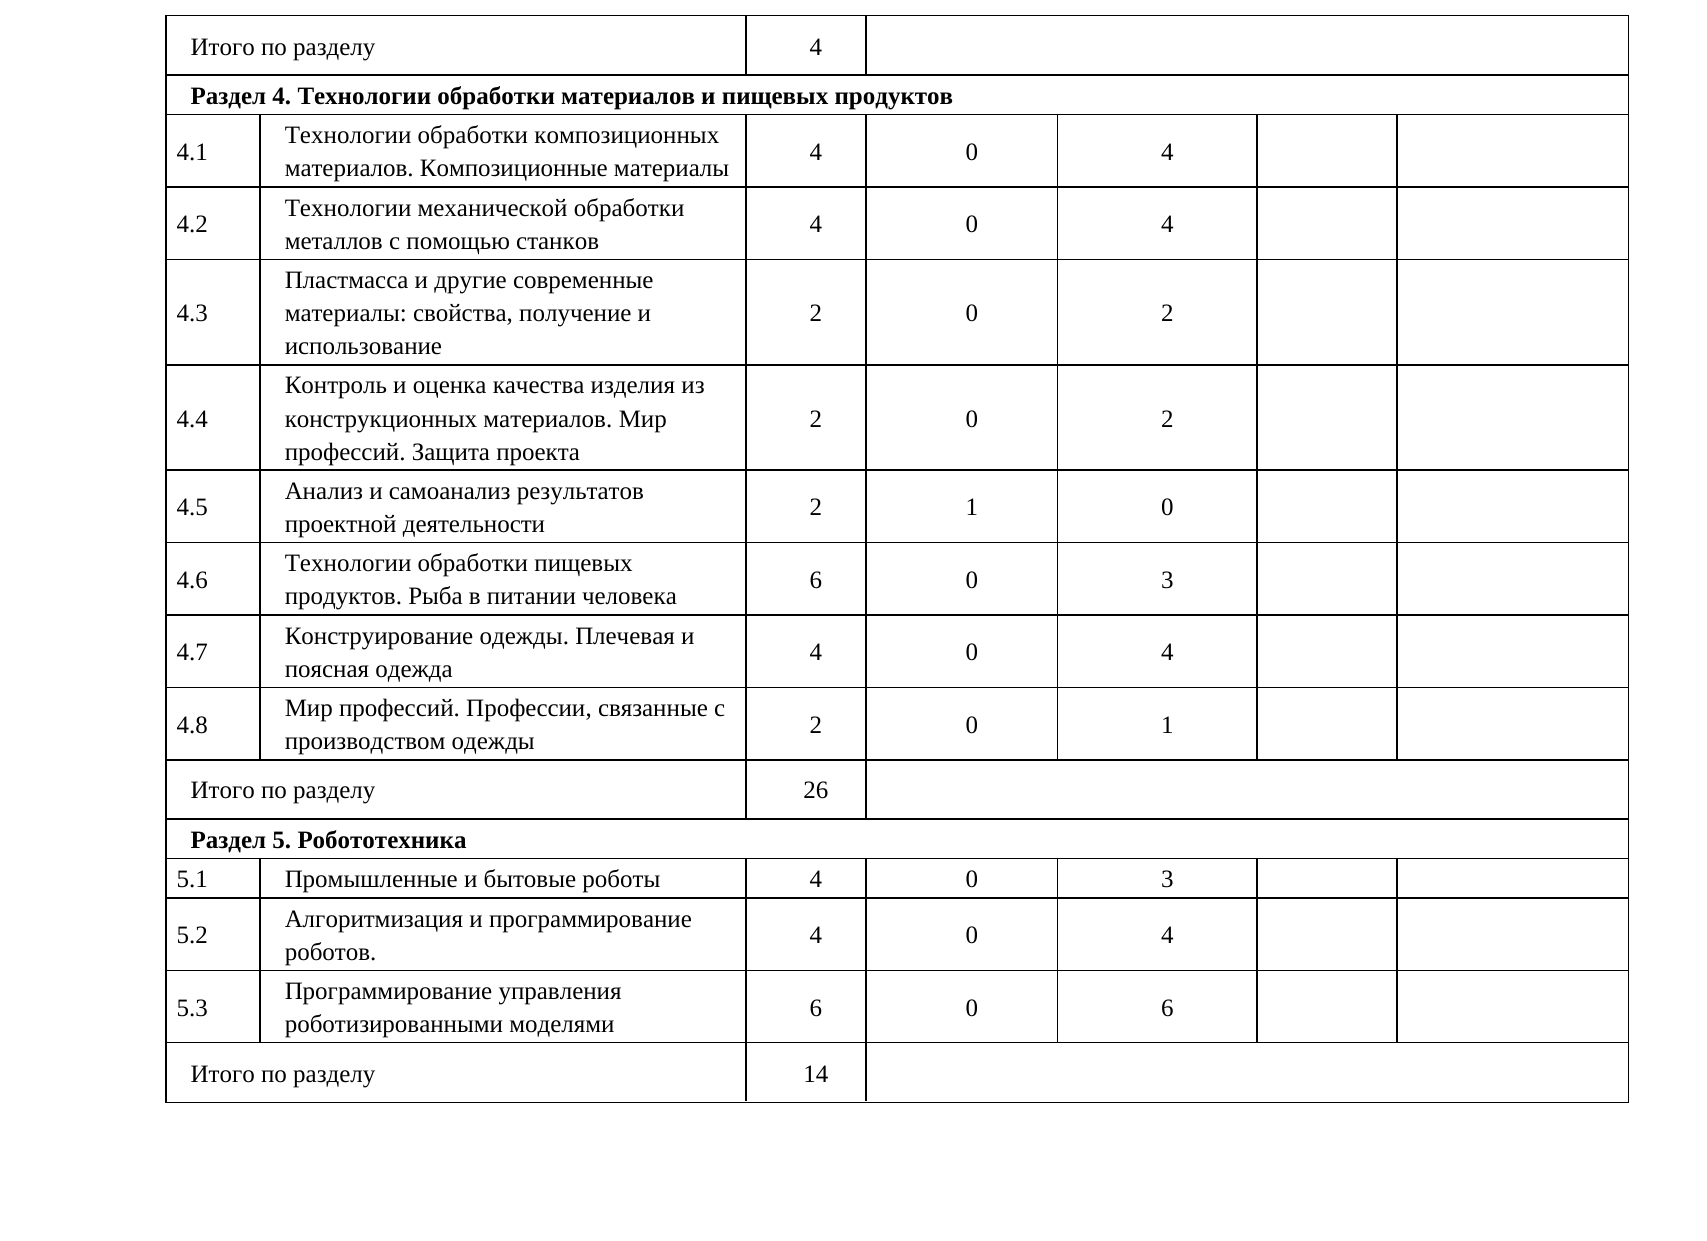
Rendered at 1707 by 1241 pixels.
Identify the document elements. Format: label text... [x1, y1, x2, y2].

table_cell 4 [1058, 899, 1256, 969]
table_cell Программирование управления роботизированными моделями [261, 971, 745, 1042]
table_cell 4.1 [167, 115, 259, 186]
table_cell Итого по разделу [167, 16, 745, 74]
table_cell [1258, 260, 1396, 364]
table_cell [1258, 471, 1396, 542]
table_cell 5.2 [167, 899, 259, 969]
table_cell 4 [747, 16, 865, 74]
table_cell 6 [1058, 971, 1256, 1042]
table_cell 4 [747, 899, 865, 969]
table_cell [1258, 115, 1396, 186]
table_cell [1258, 543, 1396, 614]
table_cell 4 [747, 115, 865, 186]
table_cell [1258, 859, 1396, 897]
table_cell 1 [1058, 688, 1256, 759]
table_cell 4.2 [167, 188, 259, 258]
table_cell [1398, 688, 1628, 759]
table_cell [867, 1043, 1628, 1101]
table_cell 0 [867, 366, 1057, 469]
table_cell 4.6 [167, 543, 259, 614]
table_cell 4 [747, 188, 865, 258]
table_cell 0 [867, 859, 1057, 897]
table_cell 4 [1058, 616, 1256, 686]
table_cell [1398, 616, 1628, 686]
table_cell 2 [747, 471, 865, 542]
table_cell 0 [867, 543, 1057, 614]
table_cell [1398, 260, 1628, 364]
table_cell 6 [747, 543, 865, 614]
table_cell 0 [867, 260, 1057, 364]
table_cell 0 [867, 688, 1057, 759]
table_cell 0 [867, 899, 1057, 969]
table_cell [867, 761, 1628, 818]
table_cell 4.3 [167, 260, 259, 364]
table_cell 0 [867, 188, 1057, 258]
table_cell [1398, 971, 1628, 1042]
table_cell 14 [747, 1043, 865, 1101]
table_cell 4.5 [167, 471, 259, 542]
table_cell 2 [747, 688, 865, 759]
table_cell [1398, 366, 1628, 469]
table_cell Итого по разделу [167, 761, 745, 818]
table_cell 4 [1058, 188, 1256, 258]
table_cell 3 [1058, 859, 1256, 897]
table_cell 4.7 [167, 616, 259, 686]
table_cell 0 [867, 115, 1057, 186]
table_cell [1258, 899, 1396, 969]
table_cell 5.1 [167, 859, 259, 897]
table_cell [1398, 115, 1628, 186]
table_cell 1 [867, 471, 1057, 542]
table_cell 2 [747, 260, 865, 364]
table_cell Конструирование одежды. Плечевая и поясная одежда [261, 616, 745, 686]
table_cell [1398, 899, 1628, 969]
table_cell Раздел 4. Технологии обработки материалов и пищевых продуктов [167, 76, 1628, 114]
table_cell [867, 16, 1628, 74]
table_cell Промышленные и бытовые роботы [261, 859, 745, 897]
table_cell 2 [1058, 366, 1256, 469]
table_cell Итого по разделу [167, 1043, 745, 1101]
table_cell 2 [747, 366, 865, 469]
table_cell 0 [867, 971, 1057, 1042]
table_cell [1398, 859, 1628, 897]
table_cell [1258, 366, 1396, 469]
table_cell [1258, 188, 1396, 258]
table_cell 2 [1058, 260, 1256, 364]
table_cell Мир профессий. Профессии, связанные с производством одежды [261, 688, 745, 759]
table_cell [1258, 616, 1396, 686]
table_cell 0 [867, 616, 1057, 686]
table_cell Анализ и самоанализ результатов проектной деятельности [261, 471, 745, 542]
table_cell 4.4 [167, 366, 259, 469]
table_cell 4.8 [167, 688, 259, 759]
table_cell [1398, 188, 1628, 258]
table_cell [1258, 971, 1396, 1042]
table_cell [1258, 688, 1396, 759]
table_cell 0 [1058, 471, 1256, 542]
table_cell 4 [747, 859, 865, 897]
table_cell Алгоритмизация и программирование роботов. [261, 899, 745, 969]
table_cell 3 [1058, 543, 1256, 614]
table_cell Контроль и оценка качества изделия из конструкционных материалов. Мир профессий. Защита проекта [261, 366, 745, 469]
table_cell 4 [1058, 115, 1256, 186]
table_cell 5.3 [167, 971, 259, 1042]
table_cell [1398, 543, 1628, 614]
table_cell Пластмасса и другие современные материалы: свойства, получение и использование [261, 260, 745, 364]
table_cell 4 [747, 616, 865, 686]
table_cell 26 [747, 761, 865, 818]
table_cell [1398, 471, 1628, 542]
table_cell Технологии обработки композиционных материалов. Композиционные материалы [261, 115, 745, 186]
table_cell Технологии механической обработки металлов с помощью станков [261, 188, 745, 258]
table_cell 6 [747, 971, 865, 1042]
table_cell Раздел 5. Робототехника [167, 820, 1628, 858]
table_cell Технологии обработки пищевых продуктов. Рыба в питании человека [261, 543, 745, 614]
